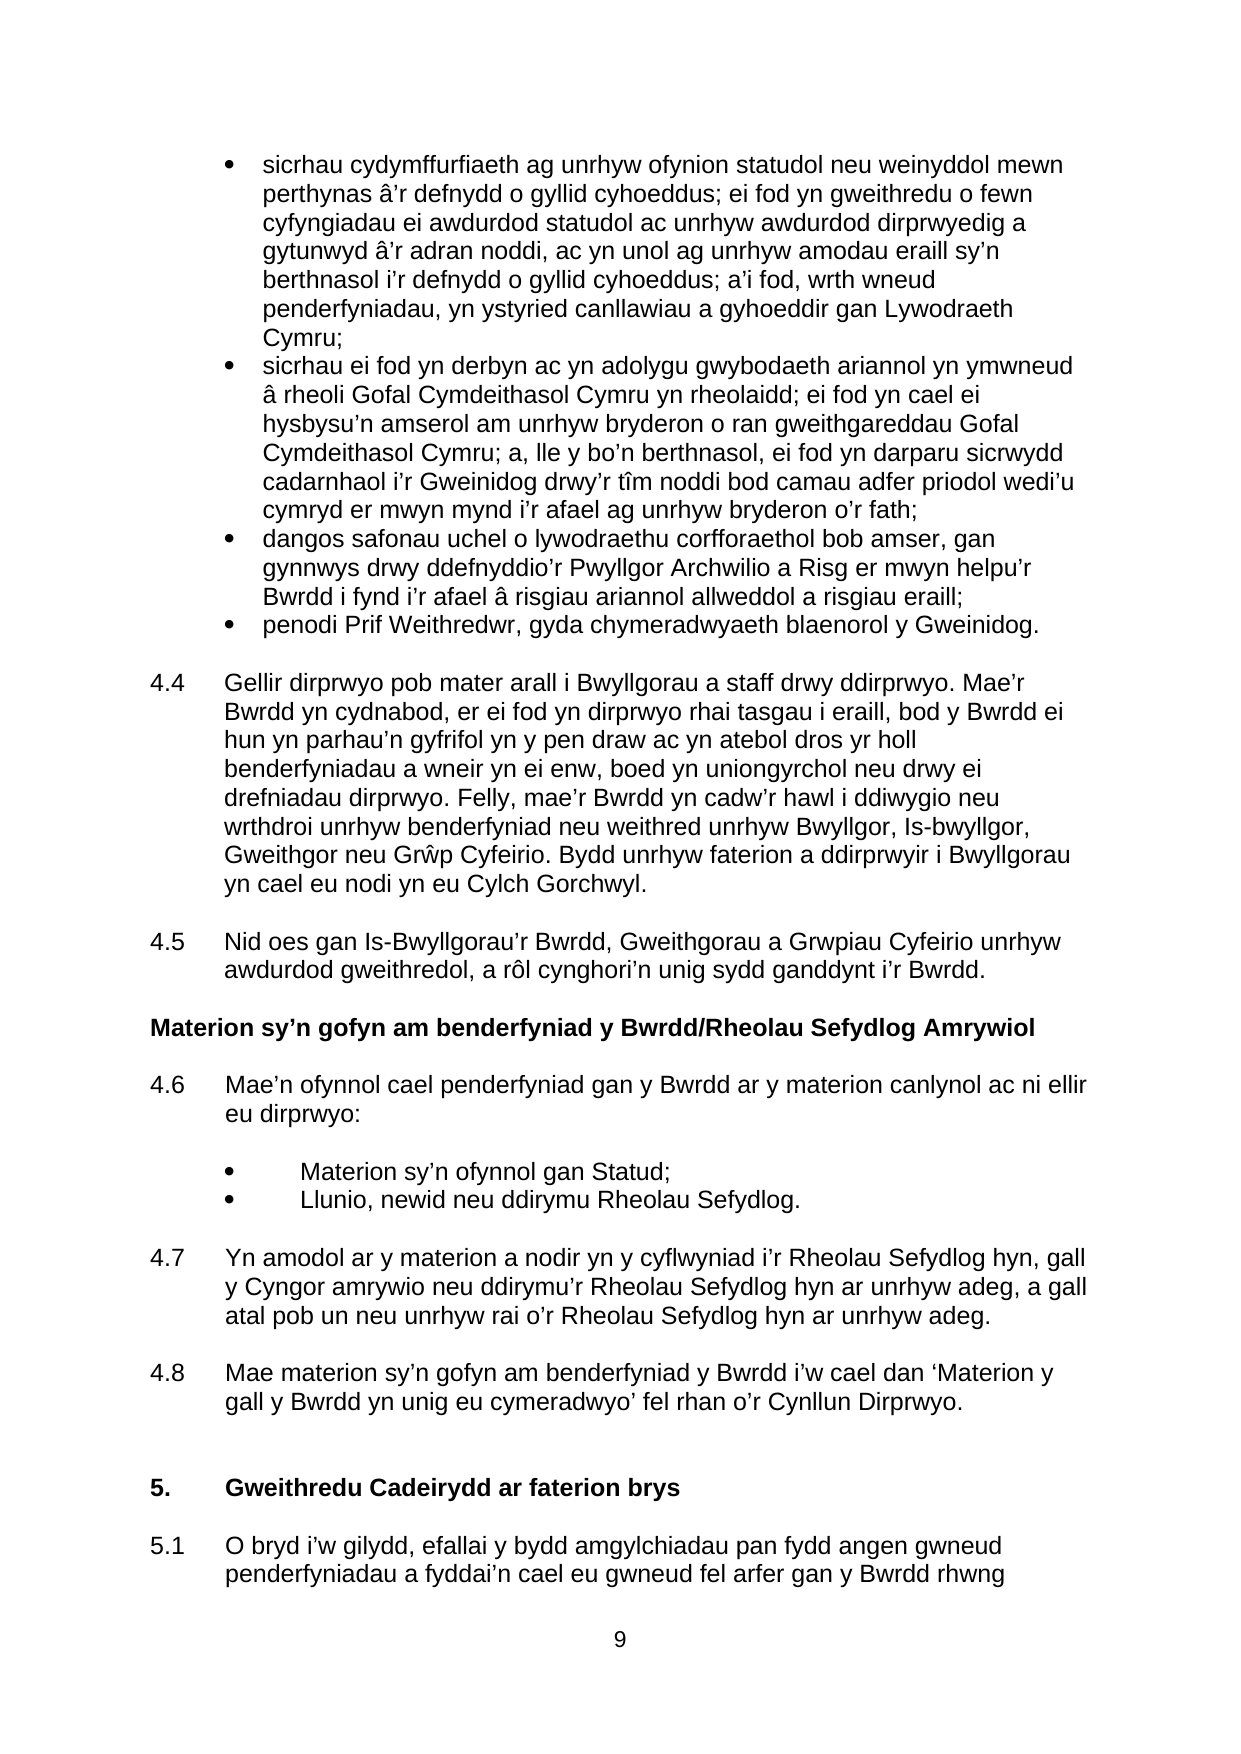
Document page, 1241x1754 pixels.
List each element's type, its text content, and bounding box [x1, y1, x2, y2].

text Materion sy’n gofyn am benderfyniad y Bwrdd/Rheolau Sefydlog Amrywiol [150, 1013, 1090, 1042]
list sicrhau cydymffurfiaeth ag unrhyw ofynion statudol neu weinyddol mewn perthynas â’r defnydd o gyllid cyhoeddus; ei fod yn gweithredu o fewn cyfyngiadau ei awdurdod statudol ac unrhyw awdurdod dirprwyedig a gytunwyd â’r adran noddi, ac yn unol ag unrhyw amodau eraill sy’n berthnasol i’r defnydd o gyllid cyhoeddus; a’i fod, wrth wneud penderfyniadau, yn ystyried canllawiau a gyhoeddir gan Lywodraeth Cymru; [225, 150, 1090, 351]
list dangos safonau uchel o lywodraethu corfforaethol bob amser, gan gynnwys drwy ddefnyddio’r Pwyllgor Archwilio a Risg er mwyn helpu’r Bwrdd i fynd i’r afael â risgiau ariannol allweddol a risgiau eraill; [225, 524, 1090, 610]
list penodi Prif Weithredwr, gyda chymeradwyaeth blaenorol y Gweinidog. [225, 610, 1090, 639]
list Gellir dirprwyo pob mater arall i Bwyllgorau a staff drwy ddirprwyo. Mae’r Bwrdd yn cydnabod, er ei fod yn dirprwyo rhai tasgau i eraill, bod y Bwrdd ei hun yn parhau’n gyfrifol yn y pen draw ac yn atebol dros yr holl benderfyniadau a wneir yn ei enw, boed yn uniongyrchol neu drwy ei drefniadau dirprwyo. Felly, mae’r Bwrdd yn cadw’r hawl i ddiwygio neu wrthdroi unrhyw benderfyniad neu weithred unrhyw Bwyllgor, Is-bwyllgor, Gweithgor neu Grŵp Cyfeirio. Bydd unrhyw faterion a ddirprwyir i Bwyllgorau yn cael eu nodi yn eu Cylch Gorchwyl. [150, 668, 1090, 898]
list Nid oes gan Is-Bwyllgorau’r Bwrdd, Gweithgorau a Grwpiau Cyfeirio unrhyw awdurdod gweithredol, a rôl cynghori’n unig sydd ganddynt i’r Bwrdd. [150, 927, 1090, 984]
text 4.6 Mae’n ofynnol cael penderfyniad gan y Bwrdd ar y materion canlynol ac ni ellir eu dirprwyo: [150, 1070, 1090, 1128]
text 4.7 Yn amodol ar y materion a nodir yn y cyflwyniad i’r Rheolau Sefydlog hyn, gall y Cyngor amrywio neu ddirymu’r Rheolau Sefydlog hyn ar unrhyw adeg, a gall atal pob un neu unrhyw rai o’r Rheolau Sefydlog hyn ar unrhyw adeg. [150, 1243, 1090, 1329]
text Llunio, newid neu ddirymu Rheolau Sefydlog. [225, 1186, 1090, 1214]
text 4.8 Mae materion sy’n gofyn am benderfyniad y Bwrdd i’w cael dan ‘Materion y gall y Bwrdd yn unig eu cymeradwyo’ fel rhan o’r Cynllun Dirprwyo. [150, 1358, 1090, 1416]
text 5. Gweithredu Cadeirydd ar faterion brys [150, 1473, 1090, 1502]
text Materion sy’n ofynnol gan Statud; [225, 1157, 1090, 1186]
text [150, 1531, 1090, 1588]
list sicrhau ei fod yn derbyn ac yn adolygu gwybodaeth ariannol yn ymwneud â rheoli Gofal Cymdeithasol Cymru yn rheolaidd; ei fod yn cael ei hysbysu’n amserol am unrhyw bryderon o ran gweithgareddau Gofal Cymdeithasol Cymru; a, lle y bo’n berthnasol, ei fod yn darparu sicrwydd cadarnhaol i’r Gweinidog drwy’r tîm noddi bod camau adfer priodol wedi’u cymryd er mwyn mynd i’r afael ag unrhyw bryderon o’r fath; [225, 351, 1090, 524]
